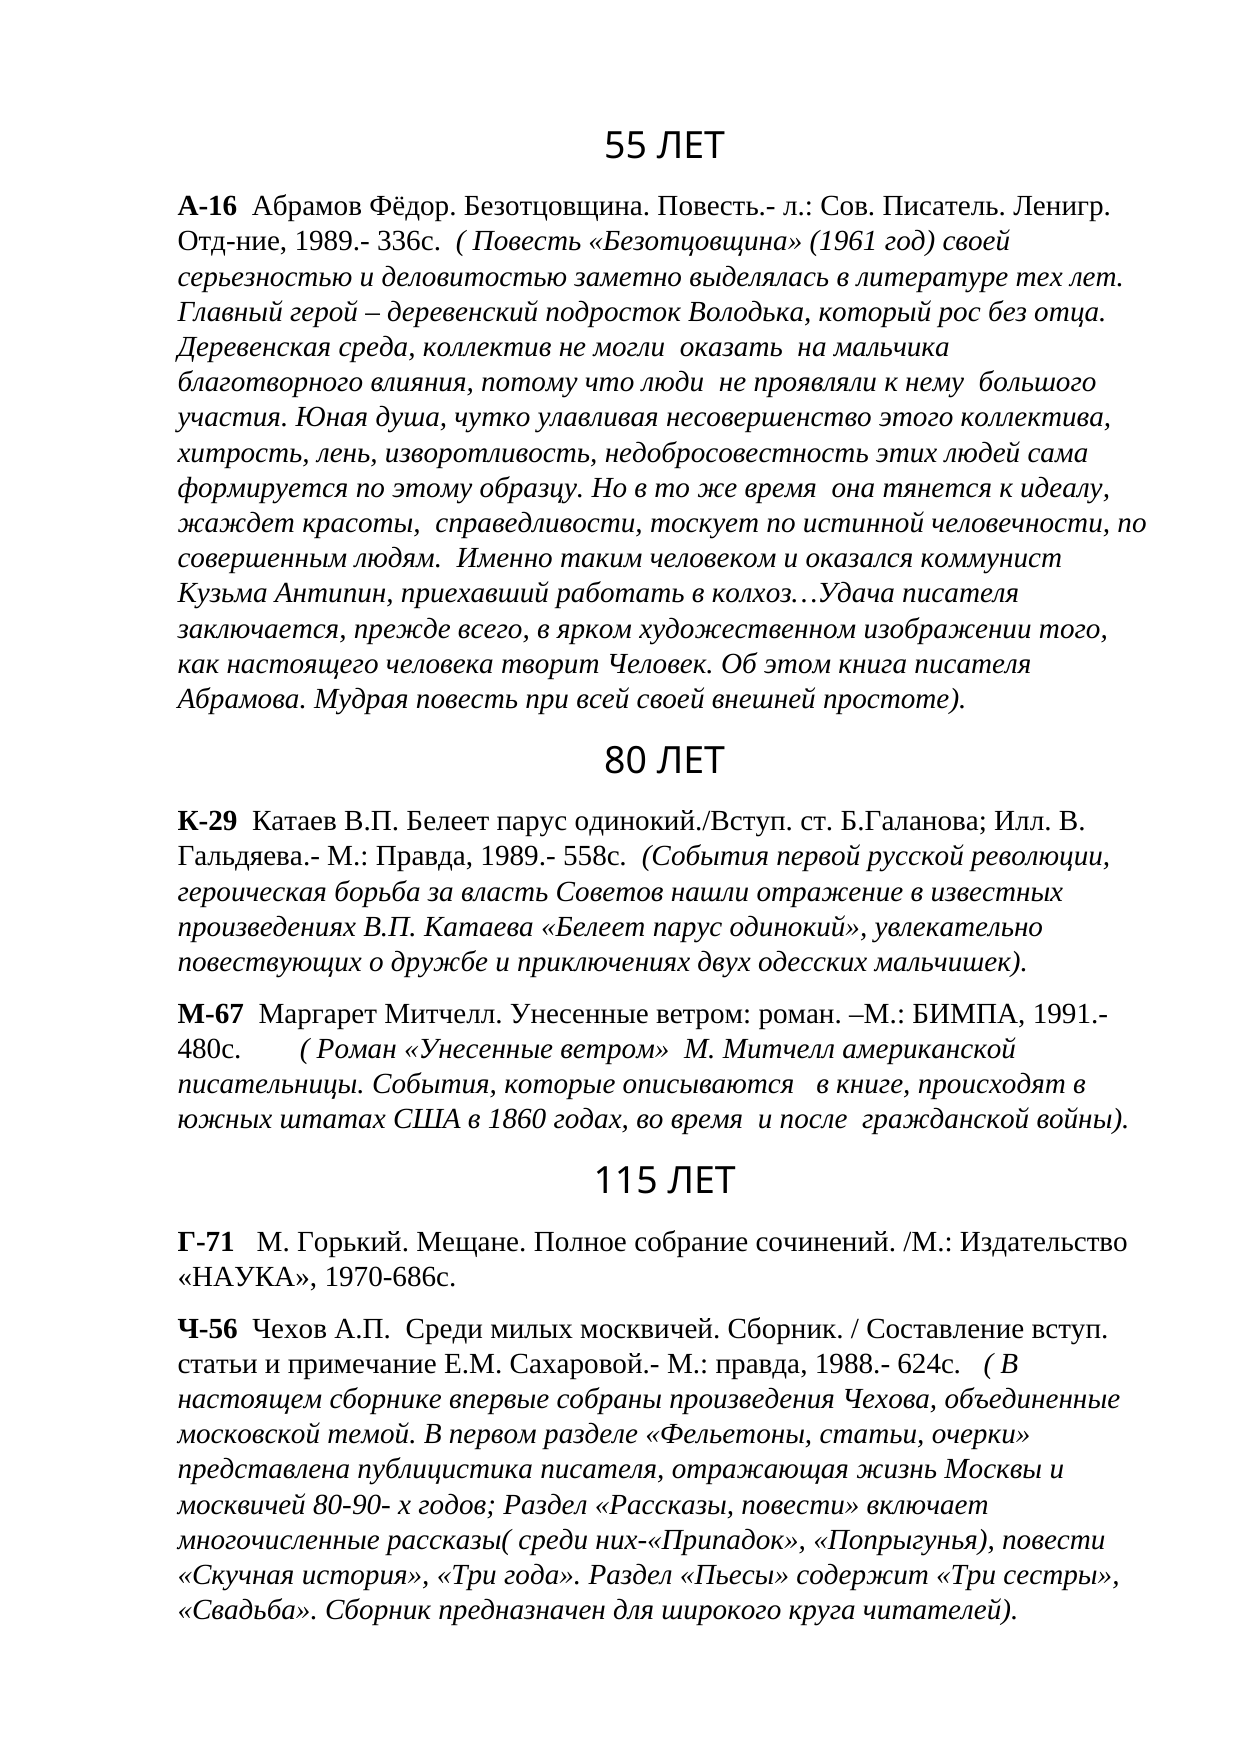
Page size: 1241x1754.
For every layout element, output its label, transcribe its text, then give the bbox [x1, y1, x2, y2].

text М-67 Маргарет Митчелл. Унесенные ветром: роман. –М.: БИМПА, 1991.- 480с. ( Роман «Унесенные ветром» М. Митчелл американской писательницы. События, которые описываются в книге, происходят в южных штатах США в 1860 годах, во время и после гражданской войны). [177, 996, 1152, 1135]
text Г-71 М. Горький. Мещане. Полное собрание сочинений. /М.: Издательство «НАУКА», 1970-686с. [177, 1224, 1152, 1292]
text Ч-56 Чехов А.П. Среди милых москвичей. Сборник. / Составление вступ. статьи и примечание Е.М. Сахаровой.- М.: правда, 1988.- 624с. ( В настоящем сборнике впервые собраны произведения Чехова, объединенные московской темой. В первом разделе «Фельетоны, статьи, очерки» представлена публицистика писателя, отражающая жизнь Москвы и москвичей 80-90- х годов; Раздел «Рассказы, повести» включает многочисленные рассказы( среди них-«Припадок», «Попрыгунья), повести «Скучная история», «Три года». Раздел «Пьесы» содержит «Три сестры», «Свадьба». Сборник предназначен для широкого круга читателей). [177, 1311, 1152, 1626]
text 115 ЛЕТ [177, 1153, 1152, 1204]
text А-16 Абрамов Фёдор. Безотцовщина. Повесть.- л.: Сов. Писатель. Ленигр. Отд-ние, 1989.- 336с. ( Повесть «Безотцовщина» (1961 год) своей серьезностью и деловитостью заметно выделялась в литературе тех лет. Главный герой – деревенский подросток Володька, который рос без отца. Деревенская среда, коллектив не могли оказать на мальчика благотворного влияния, потому что люди не проявляли к нему большого участия. Юная душа, чутко улавливая несовершенство этого коллектива, хитрость, лень, изворотливость, недобросовестность этих людей сама формируется по этому образцу. Но в то же время она тянется к идеалу, жаждет красоты, справедливости, тоскует по истинной человечности, по совершенным людям. Именно таким человеком и оказался коммунист Кузьма Антипин, приехавший работать в колхоз…Удача писателя заключается, прежде всего, в ярком художественном изображении того, как настоящего человека творит Человек. Об этом книга писателя Абрамова. Мудрая повесть при всей своей внешней простоте). [177, 188, 1152, 715]
text К-29 Катаев В.П. Белеет парус одинокий./Вступ. ст. Б.Галанова; Илл. В. Гальдяева.- М.: Правда, 1989.- 558с. (События первой русской революции, героическая борьба за власть Советов нашли отражение в известных произведениях В.П. Катаева «Белеет парус одинокий», увлекательно повествующих о дружбе и приключениях двух одесских мальчишек). [177, 803, 1152, 978]
text 55 ЛЕТ [177, 118, 1152, 169]
text 80 ЛЕТ [177, 733, 1152, 784]
